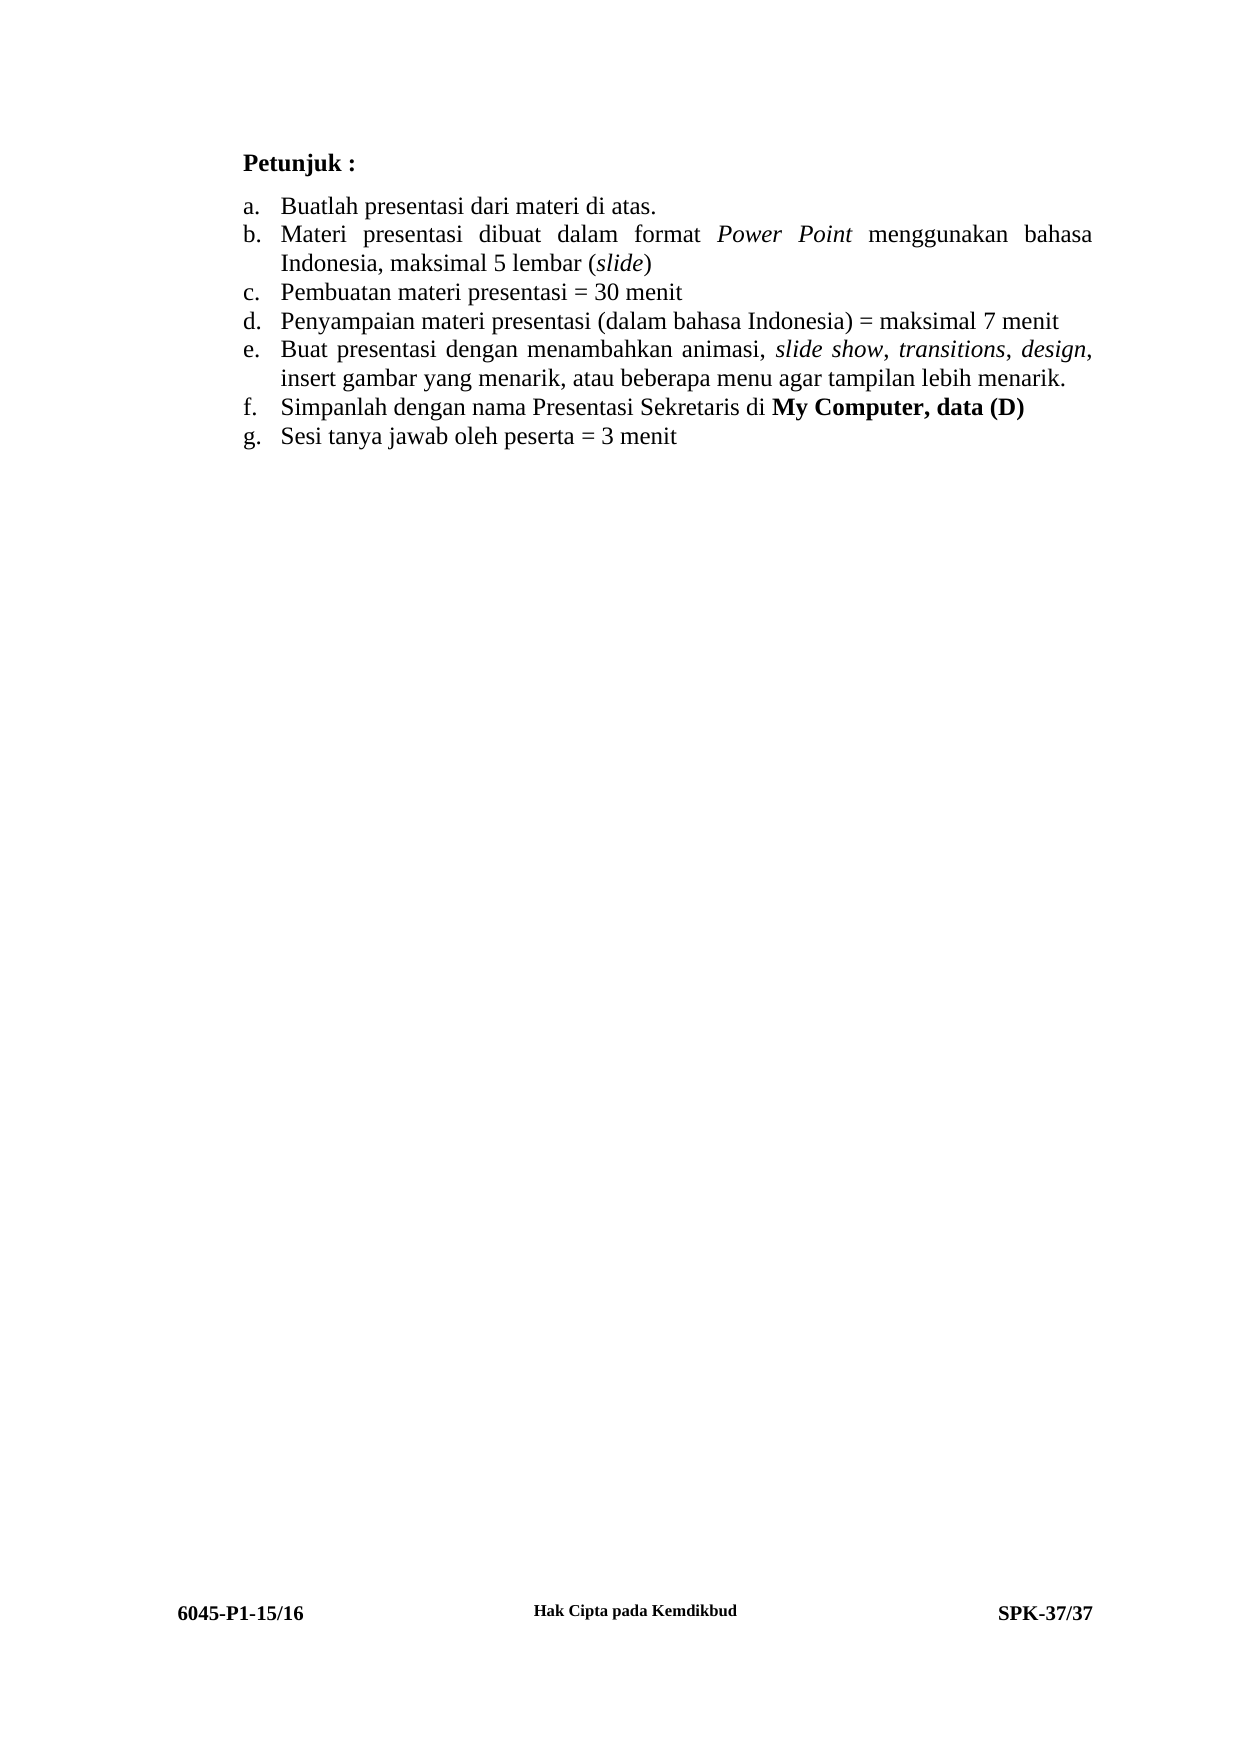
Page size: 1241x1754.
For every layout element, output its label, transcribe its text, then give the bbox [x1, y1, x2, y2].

list Simpanlah dengan nama Presentasi Sekretaris di My Computer, data (D) [243, 392, 1092, 421]
text Petunjuk : [243, 148, 1092, 176]
list Sesi tanya jawab oleh peserta = 3 menit [243, 421, 1092, 449]
list Buat presentasi dengan menambahkan animasi, slide show, transitions, design, insert gambar yang menarik, atau beberapa menu agar tampilan lebih menarik. [243, 334, 1092, 392]
list Materi presentasi dibuat dalam format Power Point menggunakan bahasa Indonesia, maksimal 5 lembar (slide) [243, 219, 1092, 277]
list Pembuatan materi presentasi = 30 menit [243, 277, 1092, 306]
list Buatlah presentasi dari materi di atas. [243, 191, 1092, 219]
list Penyampaian materi presentasi (dalam bahasa Indonesia) = maksimal 7 menit [243, 306, 1092, 334]
